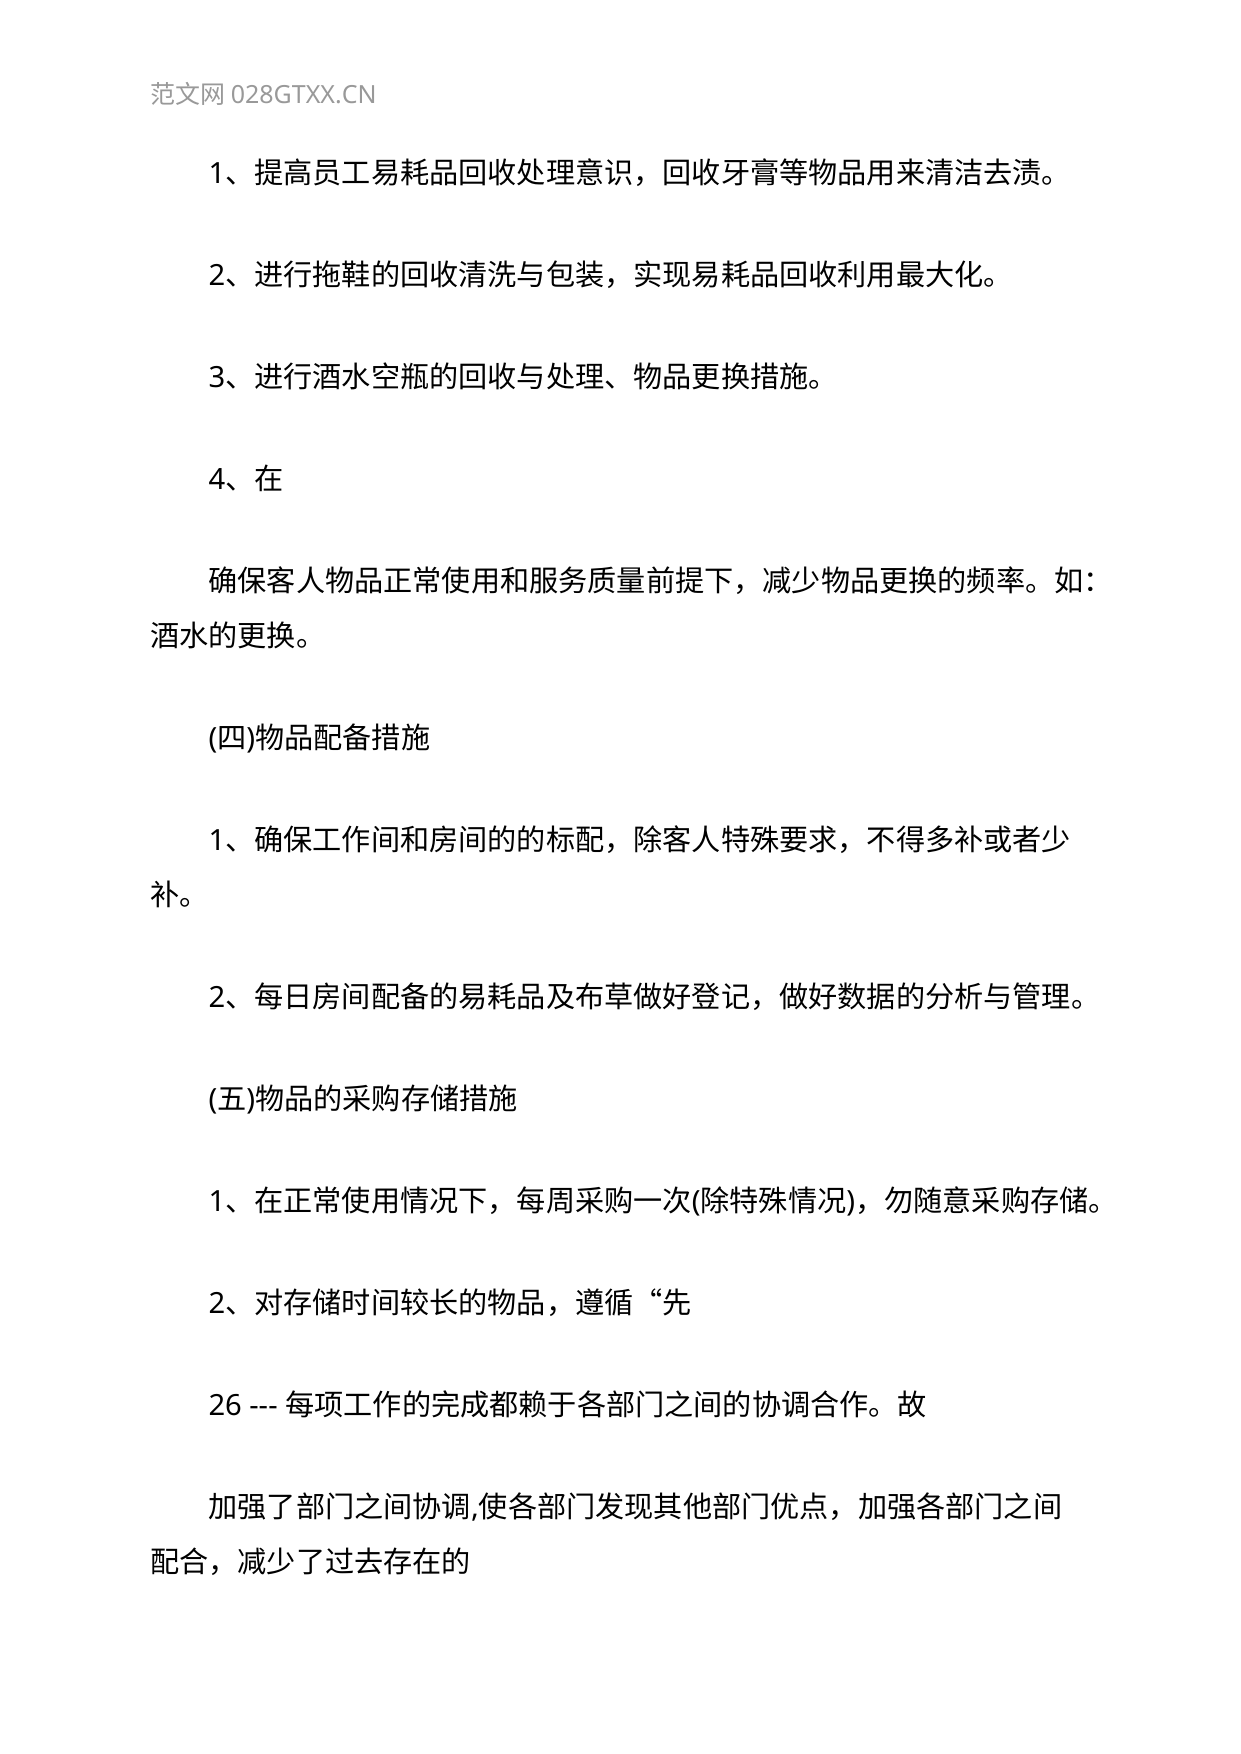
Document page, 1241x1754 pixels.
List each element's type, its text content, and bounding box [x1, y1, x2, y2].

text 加强了部门之间协调,使各部门发现其他部门优点，加强各部门之间配合，减少了过去存在的 [150, 1483, 1090, 1581]
text (五)物品的采购存储措施 [150, 1075, 1090, 1118]
text 4、在 [150, 456, 1090, 498]
text 1、确保工作间和房间的的标配，除客人特殊要求，不得多补或者少补。 [150, 817, 1090, 914]
text 26 --- 每项工作的完成都赖于各部门之间的协调合作。故 [150, 1381, 1090, 1424]
text 2、对存储时间较长的物品，遵循“先 [150, 1279, 1090, 1322]
text 1、提高员工易耗品回收处理意识，回收牙膏等物品用来清洁去渍。 [150, 150, 1090, 192]
text 3、进行酒水空瓶的回收与处理、物品更换措施。 [150, 354, 1090, 396]
text 确保客人物品正常使用和服务质量前提下，减少物品更换的频率。如：酒水的更换。 [150, 558, 1090, 655]
text (四)物品配备措施 [150, 714, 1090, 757]
text 1、在正常使用情况下，每周采购一次(除特殊情况)，勿随意采购存储。 [150, 1177, 1090, 1220]
text 2、每日房间配备的易耗品及布草做好登记，做好数据的分析与管理。 [150, 973, 1090, 1016]
text 2、进行拖鞋的回收清洗与包装，实现易耗品回收利用最大化。 [150, 252, 1090, 294]
